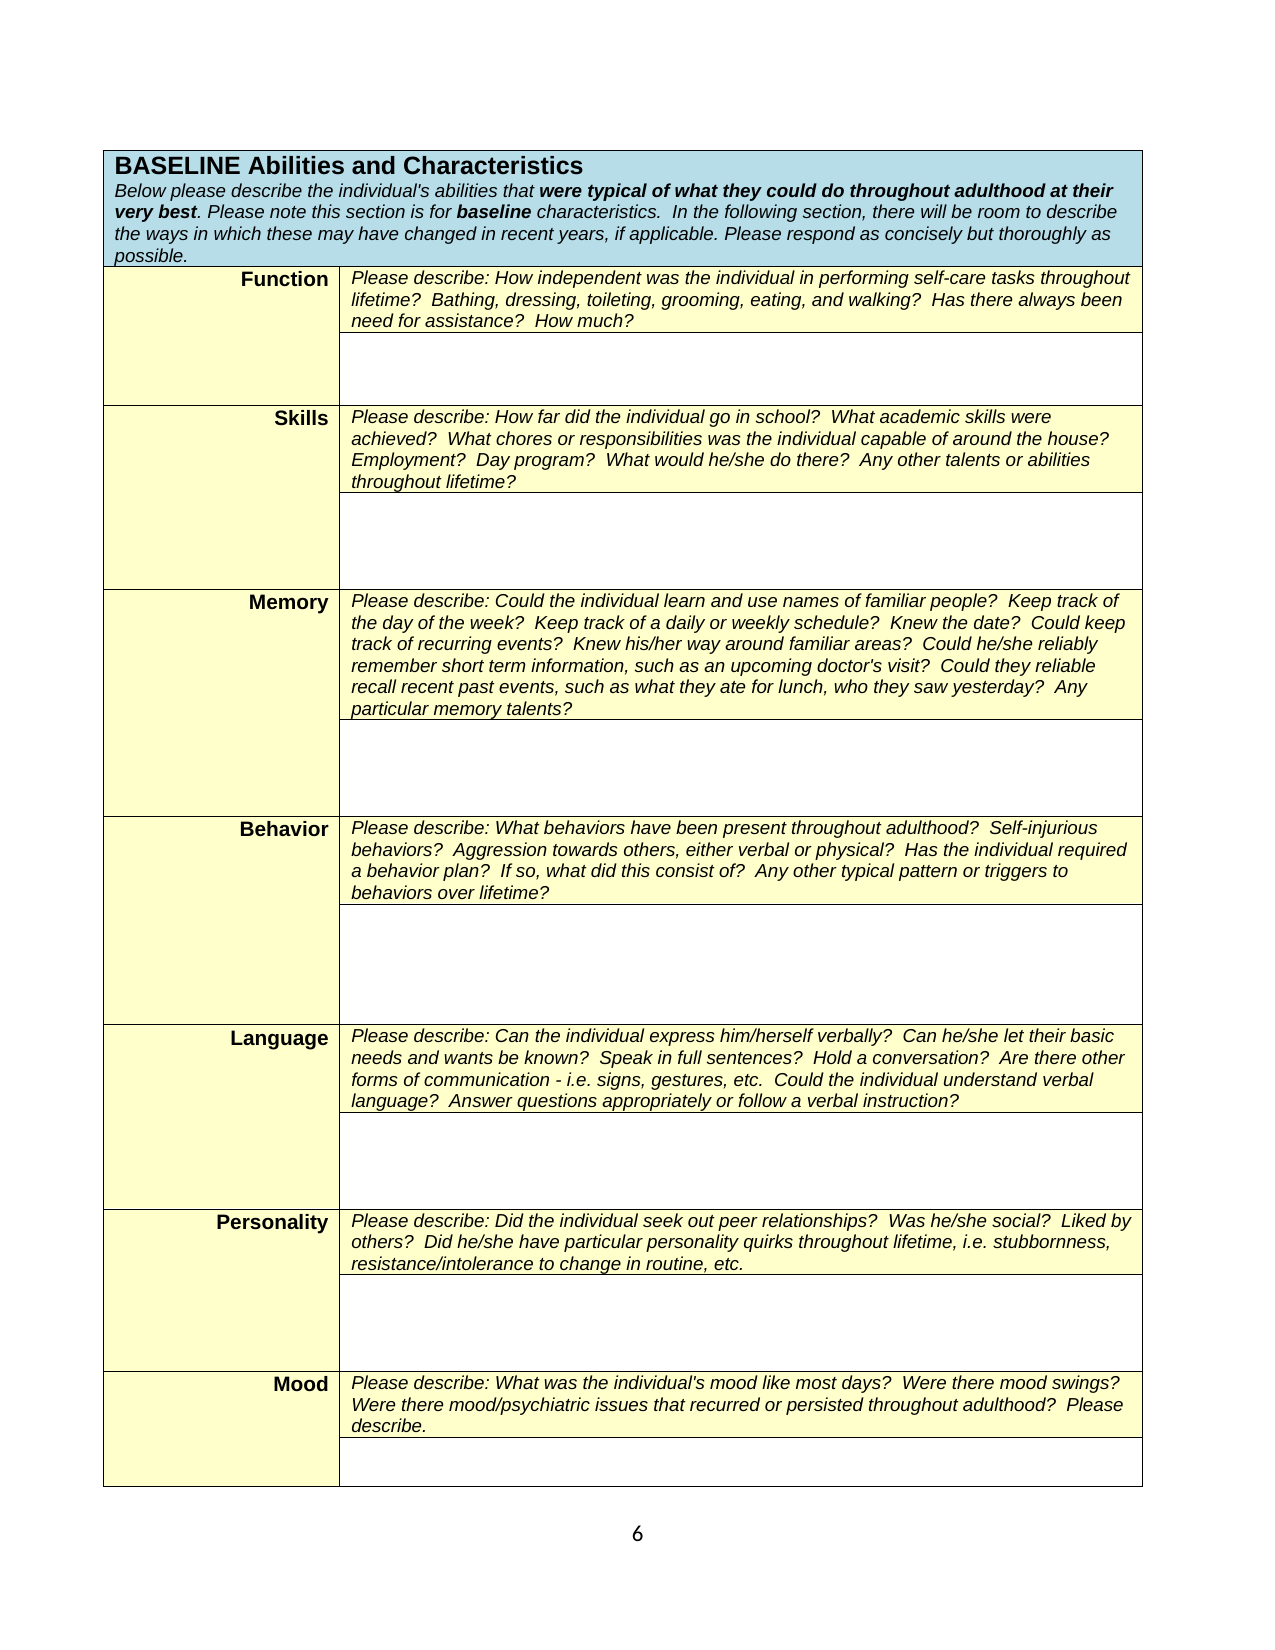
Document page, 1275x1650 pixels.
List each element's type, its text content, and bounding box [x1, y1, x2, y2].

table_cell Language [104, 1025, 339, 1208]
table_cell Please describe: How far did the individual go in school? What academic skills were achieved? What chores or responsibilities was the individual capable of around the house? Employment? Day program? What would he/she do there? Any other talents or abilities throughout lifetime? [340, 406, 1142, 492]
table_header BASELINE Abilities and Characteristics Below please describe the individual's abilities that were typical of what they could do throughout adulthood at their very best. Please note this section is for baseline characteristics. In the following section, there will be room to describe the ways in which these may have changed in recent years, if applicable. Please respond as concisely but thoroughly as possible. [104, 151, 1142, 266]
table_cell [340, 720, 1142, 816]
table_cell Behavior [104, 817, 339, 1024]
table_cell Please describe: Could the individual learn and use names of familiar people? Keep track of the day of the week? Keep track of a daily or weekly schedule? Knew the date? Could keep track of recurring events? Knew his/her way around familiar areas? Could he/she reliably remember short term information, such as an upcoming doctor's visit? Could they reliable recall recent past events, such as what they ate for lunch, who they saw yesterday? Any particular memory talents? [340, 590, 1142, 719]
table_cell Function [104, 267, 339, 405]
table_cell Memory [104, 590, 339, 816]
table_cell Mood [104, 1372, 339, 1486]
table_cell Personality [104, 1210, 339, 1371]
table_cell [340, 905, 1142, 1024]
table_cell [340, 493, 1142, 589]
table_cell Skills [104, 406, 339, 589]
table_cell [340, 333, 1142, 405]
table_cell Please describe: What behaviors have been present throughout adulthood? Self-injurious behaviors? Aggression towards others, either verbal or physical? Has the individual required a behavior plan? If so, what did this consist of? Any other typical pattern or triggers to behaviors over lifetime? [340, 817, 1142, 903]
table_cell Please describe: What was the individual's mood like most days? Were there mood swings? Were there mood/psychiatric issues that recurred or persisted throughout adulthood? Please describe. [340, 1372, 1142, 1437]
table_cell [340, 1438, 1142, 1486]
table_cell Please describe: How independent was the individual in performing self-care tasks throughout lifetime? Bathing, dressing, toileting, grooming, eating, and walking? Has there always been need for assistance? How much? [340, 267, 1142, 332]
table_cell Please describe: Can the individual express him/herself verbally? Can he/she let their basic needs and wants be known? Speak in full sentences? Hold a conversation? Are there other forms of communication - i.e. signs, gestures, etc. Could the individual understand verbal language? Answer questions appropriately or follow a verbal instruction? [340, 1025, 1142, 1112]
table_cell [340, 1113, 1142, 1208]
table_cell [340, 1275, 1142, 1371]
table_cell Please describe: Did the individual seek out peer relationships? Was he/she social? Liked by others? Did he/she have particular personality quirks throughout lifetime, i.e. stubbornness, resistance/intolerance to change in routine, etc. [340, 1210, 1142, 1274]
